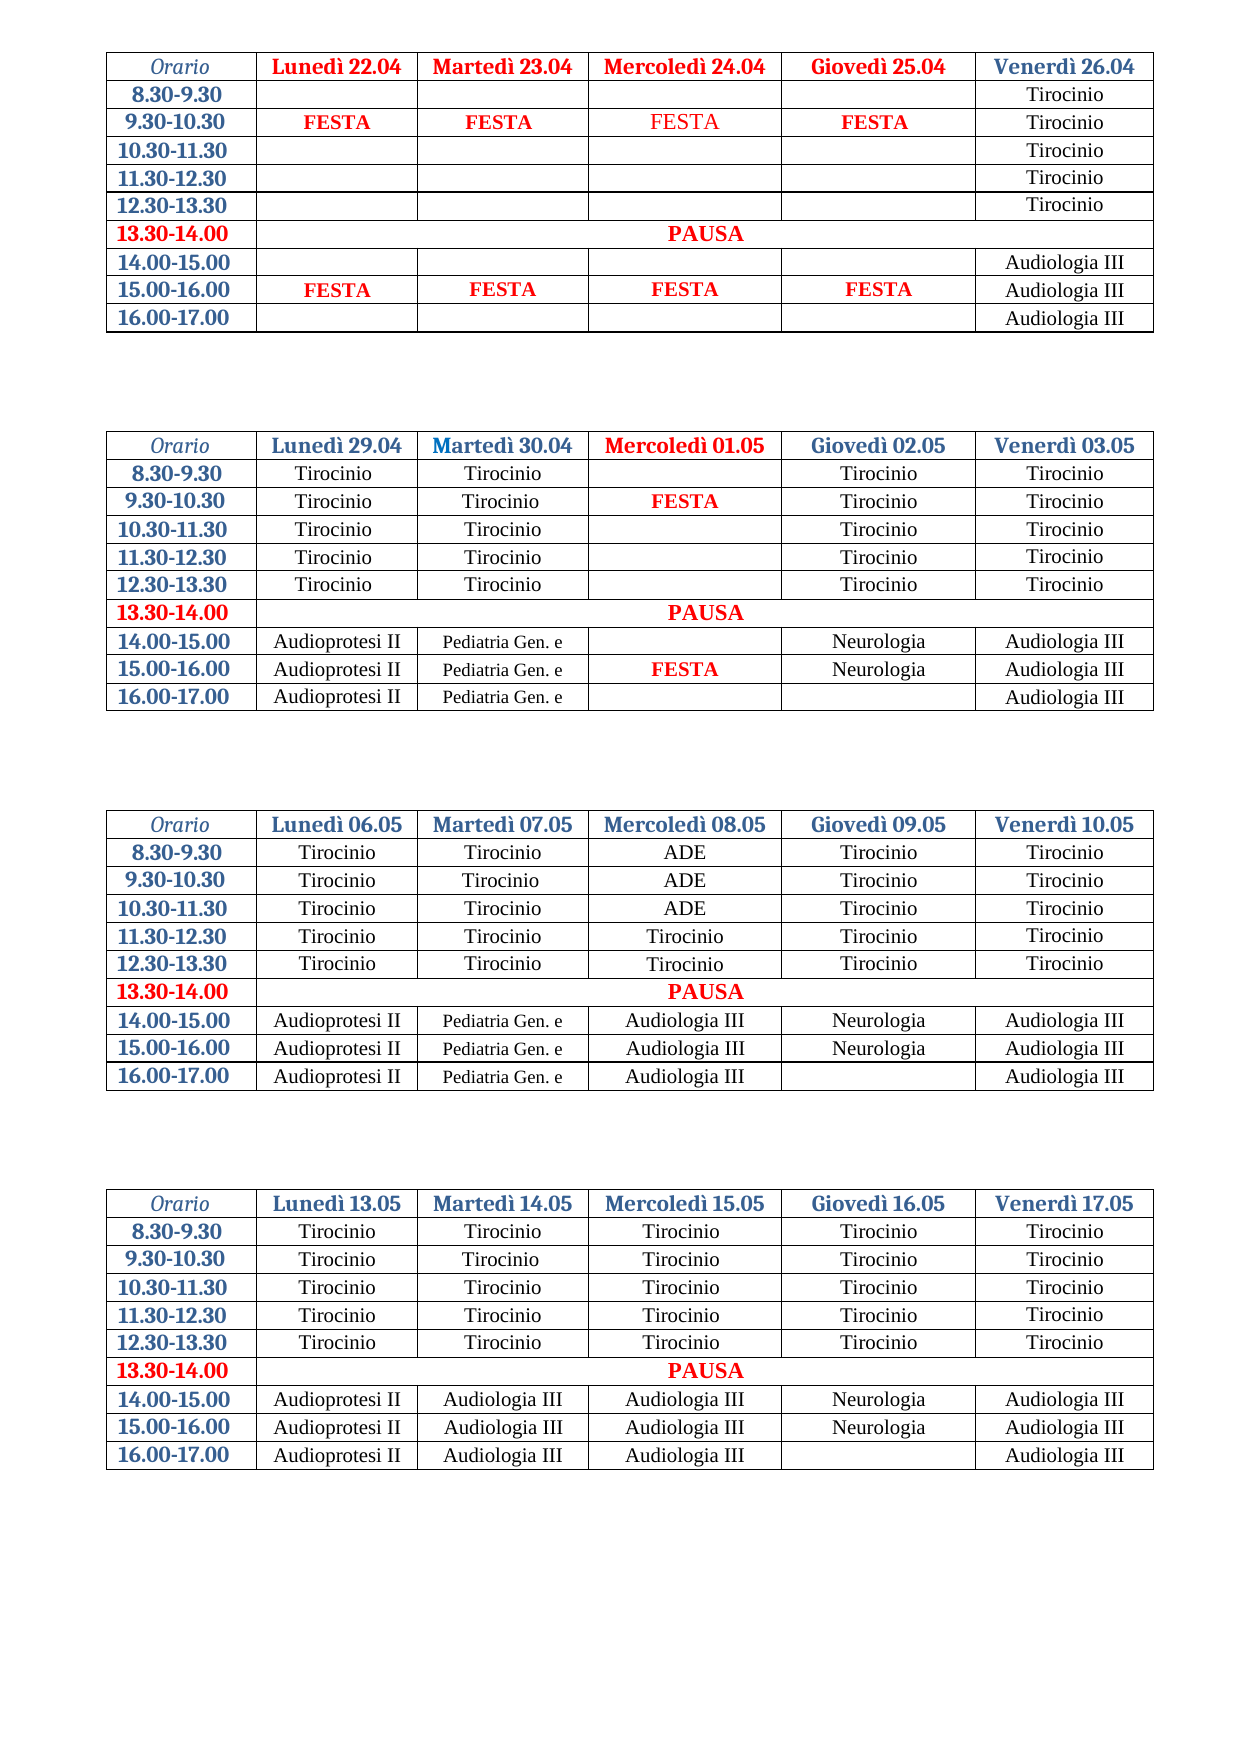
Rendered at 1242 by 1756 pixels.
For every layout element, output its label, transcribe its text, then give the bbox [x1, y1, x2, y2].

table_cell Tirocinio [976, 193, 1153, 219]
table_header Venerdì 03.05 [976, 432, 1153, 459]
table_header Lunedì 06.05 [257, 811, 417, 838]
table_cell Tirocinio [418, 544, 588, 570]
table_header Mercoledì 01.05 [589, 432, 781, 459]
table_cell Tirocinio [976, 951, 1153, 978]
table_cell Tirocinio [589, 1246, 781, 1273]
table_cell Tirocinio [257, 1302, 417, 1328]
table_cell [589, 165, 781, 191]
table_cell 15.00-16.00 [107, 276, 256, 303]
table_header Orario [107, 811, 256, 838]
table_cell Tirocinio [976, 544, 1153, 570]
table_cell Tirocinio [257, 460, 417, 487]
table_cell 10.30-11.30 [107, 137, 256, 164]
table_cell 10.30-11.30 [107, 1274, 256, 1301]
table_cell Tirocinio [257, 923, 417, 949]
table_cell Audioprotesi II [257, 628, 417, 654]
table_cell Audiologia III [976, 1414, 1153, 1441]
table_cell 8.30-9.30 [107, 81, 256, 108]
table_cell FESTA [589, 488, 781, 515]
table_cell Tirocinio [418, 867, 588, 894]
table_cell Neurologia [782, 1007, 975, 1033]
table_header Giovedì 16.05 [782, 1190, 975, 1217]
table_cell 13.30-14.00 13.30 [107, 221, 256, 248]
table_cell Audiologia III [976, 1386, 1153, 1412]
table_cell Tirocinio [782, 867, 975, 894]
table_cell [418, 137, 588, 164]
table_cell Tirocinio [976, 1330, 1153, 1357]
table_cell [589, 193, 781, 219]
table_cell 9.30-10.30 [107, 867, 256, 894]
table_cell [782, 193, 975, 219]
table_cell Audioprotesi II [257, 684, 417, 710]
table_cell FESTA [418, 109, 588, 136]
table_cell [589, 571, 781, 599]
table_cell [589, 628, 781, 654]
table_cell Tirocinio [257, 867, 417, 894]
table_cell Pediatria Gen. e Special. [418, 655, 588, 682]
table_cell 16.00-17.00 [107, 684, 256, 710]
table_header Mercoledì 08.05 [589, 811, 781, 838]
table_cell Audiologia III [976, 304, 1153, 331]
table_cell [782, 165, 975, 191]
table_header Orario [107, 53, 256, 80]
table_cell Tirocinio [782, 1302, 975, 1328]
table_cell Tirocinio [782, 923, 975, 949]
table_cell Tirocinio [418, 951, 588, 978]
table_cell Tirocinio [589, 1302, 781, 1328]
table_header Orario [107, 1190, 256, 1217]
table_cell Tirocinio [782, 895, 975, 922]
table_cell Audiologia III [418, 1414, 588, 1441]
table_cell ADE [589, 895, 781, 922]
table_cell Pediatria Gen. e Special. [418, 1063, 588, 1089]
table_cell [589, 81, 781, 108]
table_cell FESTA [782, 109, 975, 136]
table_cell Audioprotesi II [257, 655, 417, 682]
table_cell Audioprotesi II [257, 1386, 417, 1412]
table_cell Tirocinio Tirocinio [976, 516, 1153, 543]
table_cell Tirocinio [976, 1302, 1153, 1328]
table_cell FESTA [782, 276, 975, 303]
table_cell [782, 137, 975, 164]
table_cell Audiologia III [976, 655, 1153, 682]
table_cell Pediatria Gen. e Special Pediatria Gen. e Special. [418, 628, 588, 654]
table_cell Tirocinio [589, 923, 781, 949]
table_cell [589, 544, 781, 570]
table_cell [589, 684, 781, 710]
table_cell 16.00-17.00 [107, 1442, 256, 1468]
table_cell Tirocinio [976, 488, 1153, 515]
table_cell Tirocinio [589, 1218, 781, 1245]
table_cell [589, 516, 781, 543]
table_cell Audioprotesi II [257, 1063, 417, 1089]
table_cell Tirocinio [418, 923, 588, 949]
table_cell Tirocinio [782, 1246, 975, 1273]
table_cell Tirocinio Tirocinio [976, 1274, 1153, 1301]
table_header Venerdì 17.05 [976, 1190, 1153, 1217]
table_cell Tirocinio [782, 516, 975, 543]
table_cell Neurologia [782, 628, 975, 654]
table_header Mercoledì 24.04 [589, 53, 781, 80]
table_cell FESTA [589, 109, 781, 136]
table_cell Tirocinio [418, 1302, 588, 1328]
table_cell Audiologia III [976, 276, 1153, 303]
table_cell 13.30-14.00 13.30 [107, 1358, 256, 1385]
table_cell 11.30-12.30 [107, 923, 256, 949]
table_cell 12.30-13.30 [107, 951, 256, 978]
table_cell [782, 249, 975, 275]
table_cell 9.30-10.30 [107, 488, 256, 515]
table_cell 13.30-14.00 13.30 [107, 600, 256, 627]
table_header Martedì 23.04 [418, 53, 588, 80]
table_cell [589, 137, 781, 164]
table_cell 9.30-10.30 [107, 109, 256, 136]
table_cell 8.30-9.30 [107, 839, 256, 866]
table_cell Audiologia III [589, 1035, 781, 1061]
table_cell Audioprotesi II [257, 1414, 417, 1441]
table_cell Tirocinio Tirocinio [976, 137, 1153, 164]
table_cell Audiologia III [589, 1007, 781, 1033]
table_cell 11.30-12.30 [107, 165, 256, 191]
table_cell Tirocinio [257, 1246, 417, 1273]
table_cell 10.30-11.30 [107, 516, 256, 543]
table_cell Neurologia [782, 1386, 975, 1412]
table_cell Tirocinio Tirocinio [976, 895, 1153, 922]
table_cell Audiologia III [418, 1442, 588, 1468]
table_cell [257, 81, 417, 108]
table_cell Audiologia III [589, 1442, 781, 1468]
table_cell ADE [589, 839, 781, 866]
table_cell FESTA [589, 655, 781, 682]
table_cell [782, 81, 975, 108]
table_cell Tirocinio [257, 516, 417, 543]
table_cell Tirocinio [976, 81, 1153, 108]
table_cell PAUSA [257, 979, 1153, 1006]
table_cell Tirocinio [782, 1274, 975, 1301]
table_cell 8.30-9.30 [107, 1218, 256, 1245]
table_cell [782, 304, 975, 331]
table_cell 10.30-11.30 [107, 895, 256, 922]
table_cell Tirocinio [976, 1246, 1153, 1273]
table_cell Audioprotesi II [257, 1442, 417, 1468]
table_cell Tirocinio [257, 839, 417, 866]
table_cell Tirocinio [782, 839, 975, 866]
table_cell 16.00-17.00 [107, 1063, 256, 1089]
table_cell [418, 81, 588, 108]
table_cell Tirocinio [418, 1218, 588, 1245]
table_cell 11.30-12.30 [107, 544, 256, 570]
table_cell [257, 249, 417, 275]
table_cell [782, 1063, 975, 1089]
table_cell Tirocinio [782, 488, 975, 515]
table_cell PAUSA [257, 600, 1153, 627]
table_cell Tirocinio [418, 1274, 588, 1301]
table_header Lunedì 22.04 [257, 53, 417, 80]
table_cell 16.00-17.00 [107, 304, 256, 331]
table_cell [418, 193, 588, 219]
table_cell III [418, 304, 588, 331]
table_header Martedì 30.04 [418, 432, 588, 459]
table_cell Tirocinio [589, 1330, 781, 1357]
table_cell Tirocinio [976, 923, 1153, 949]
table_cell Tirocinio [418, 839, 588, 866]
table_cell Audiologia III [589, 1063, 781, 1089]
table_cell Tirocinio [782, 571, 975, 599]
table_cell Tirocinio [418, 488, 588, 515]
table_cell Audiologia III [976, 1035, 1153, 1061]
table_cell [589, 304, 781, 331]
table_cell PAUSA [257, 221, 1153, 248]
table_cell Tirocinio [782, 544, 975, 570]
table_cell Tirocinio [976, 867, 1153, 894]
table_cell [257, 137, 417, 164]
table_cell 15.00-16.00 [107, 1414, 256, 1441]
table_cell Pediatria Gen. e Special. [418, 684, 588, 710]
table_cell 13.30-14.00 13.30 [107, 979, 256, 1006]
table_cell Tirocinio [257, 571, 417, 599]
table_header Mercoledì 15.05 [589, 1190, 781, 1217]
table_cell Audioprotesi II [257, 1007, 417, 1033]
table_cell Audiologia III [976, 684, 1153, 710]
table_cell Tirocinio [418, 1246, 588, 1273]
table_cell Tirocinio [589, 1274, 781, 1301]
table_cell 8.30-9.30 [107, 460, 256, 487]
table_header Lunedì 29.04 [257, 432, 417, 459]
table_cell FESTA [257, 276, 417, 303]
table_cell [782, 684, 975, 710]
table_cell 14.00-15.00 [107, 628, 256, 654]
table_cell Pediatria Gen. e Special. [418, 1035, 588, 1061]
table_cell 14.00-15.00 [107, 1007, 256, 1033]
table_cell Tirocinio [418, 571, 588, 599]
table_cell 12.30-13.30 [107, 571, 256, 599]
table_cell 12.30-13.30 [107, 1330, 256, 1357]
table_cell [257, 304, 417, 331]
table_cell Audiologia III [589, 1414, 781, 1441]
table_cell Tirocinio [418, 1330, 588, 1357]
table_cell Tirocinio [976, 109, 1153, 136]
table_header Giovedì 09.05 [782, 811, 975, 838]
table_cell 11.30-12.30 [107, 1302, 256, 1328]
table_cell 14.00-15.00 [107, 1386, 256, 1412]
table_cell Audiologia III [976, 1063, 1153, 1089]
table_cell Audiologia III [589, 1386, 781, 1412]
table_header Venerdì 10.05 [976, 811, 1153, 838]
table_header Lunedì 13.05 [257, 1190, 417, 1217]
table_cell Tirocinio [257, 895, 417, 922]
table_cell FESTA [589, 276, 781, 303]
table_cell Tirocinio [976, 1218, 1153, 1245]
table_cell Tirocinio [418, 460, 588, 487]
table_cell [418, 165, 588, 191]
table_cell 12.30-13.30 [107, 193, 256, 219]
table_cell Tirocinio [257, 1218, 417, 1245]
table_cell Tirocinio [782, 460, 975, 487]
table_cell Tirocinio [257, 1274, 417, 1301]
table_cell ADE [589, 867, 781, 894]
table_cell Audiologia III [976, 249, 1153, 275]
table_cell Neurologia [782, 1414, 975, 1441]
table_cell Tirocinio [257, 951, 417, 978]
table_cell Tirocinio [976, 571, 1153, 599]
table_header Giovedì 25.04 [782, 53, 975, 80]
table_cell Tirocinio [782, 951, 975, 978]
table_cell Tirocinio [589, 951, 781, 978]
table_cell Tirocinio [782, 1218, 975, 1245]
table_cell 14.00-15.00 [107, 249, 256, 275]
table_cell [589, 249, 781, 275]
table_header Martedì 14.05 [418, 1190, 588, 1217]
table_cell Audiologia III [976, 1007, 1153, 1033]
table_cell FESTA [418, 276, 588, 303]
table_cell Tirocinio [782, 1330, 975, 1357]
table_cell Tirocinio [257, 488, 417, 515]
table_header Orario [107, 432, 256, 459]
table_cell Tirocinio [976, 165, 1153, 191]
table_cell Tirocinio [257, 544, 417, 570]
table_cell Tirocinio [418, 895, 588, 922]
table_cell 15.00-16.00 [107, 655, 256, 682]
table_cell [257, 165, 417, 191]
table_cell Audiologia III [418, 1386, 588, 1412]
table_cell [589, 460, 781, 487]
table_cell Neurologia [782, 1035, 975, 1061]
table_cell Audiologia III [976, 628, 1153, 654]
table_cell Audiologia III [976, 1442, 1153, 1468]
table_cell [257, 193, 417, 219]
table_cell [782, 1442, 975, 1468]
table_cell 9.30-10.30 [107, 1246, 256, 1273]
table_cell Pediatria Gen. e Special. [418, 1007, 588, 1033]
table_cell Tirocinio [257, 1330, 417, 1357]
table_header Venerdì 26.04 [976, 53, 1153, 80]
table_header Giovedì 02.05 [782, 432, 975, 459]
table_cell FESTA [257, 109, 417, 136]
table_cell Tirocinio [418, 516, 588, 543]
table_cell [418, 249, 588, 275]
table_cell Tirocinio [976, 460, 1153, 487]
table_cell Tirocinio [976, 839, 1153, 866]
table_cell Audioprotesi II [257, 1035, 417, 1061]
table_cell PAUSA [257, 1358, 1153, 1385]
table_cell 15.00-16.00 [107, 1035, 256, 1061]
table_header Martedì 07.05 [418, 811, 588, 838]
table_cell Neurologia [782, 655, 975, 682]
